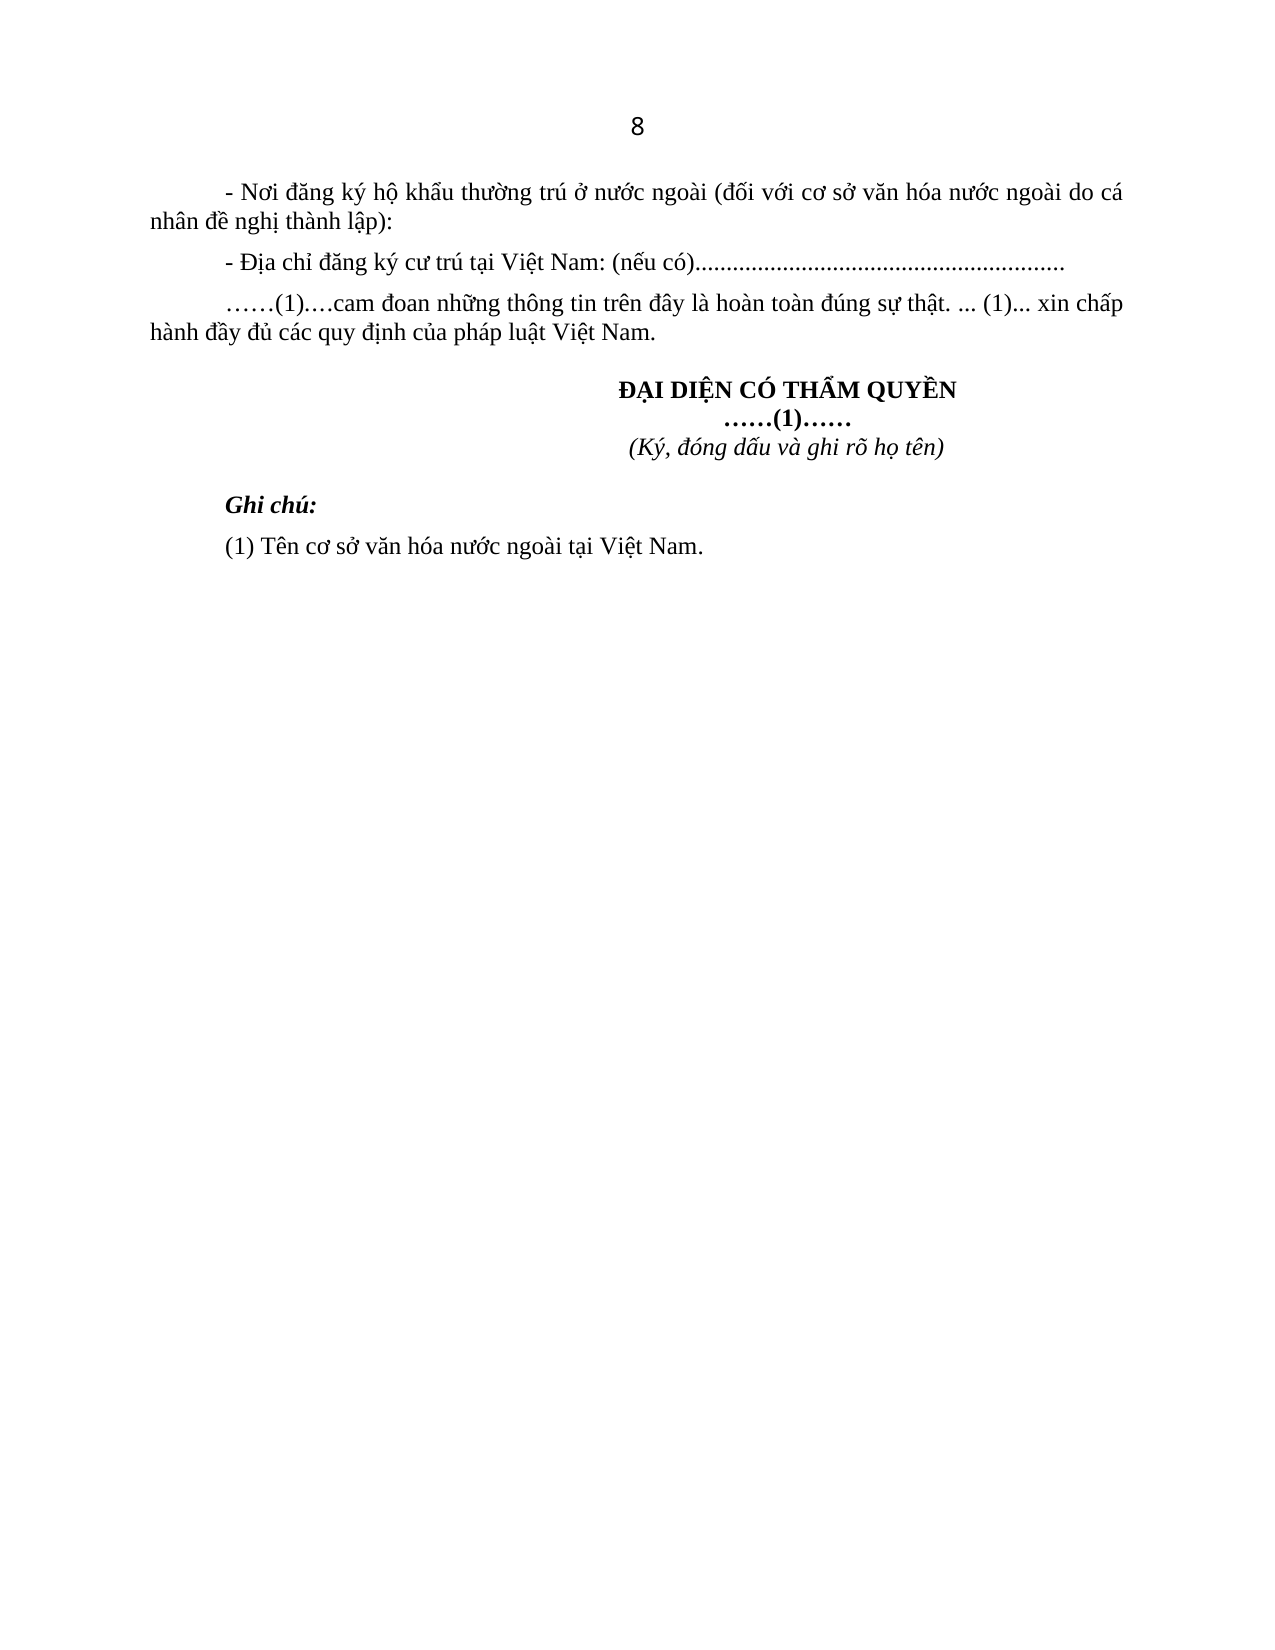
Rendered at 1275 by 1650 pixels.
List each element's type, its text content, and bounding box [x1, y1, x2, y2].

subtitle ……(1)…… [450, 403, 1125, 432]
text (1) Tên cơ sở văn hóa nước ngoài tại Việt Nam. [150, 531, 1125, 560]
text Ghi chú: [150, 490, 1125, 518]
text - Địa chỉ đăng ký cư trú tại Việt Nam: (nếu có) [150, 247, 1125, 276]
text ……(1) cam đoan những thông tin trên đây là hoàn toàn đúng sự thật. ... (1)... xin chấp hành đầy đủ các quy định của pháp luật Việt Nam. [150, 288, 1125, 346]
text - Nơi đăng ký hộ khẩu thường trú ở nước ngoài (đối với cơ sở văn hóa nước ngoài do cá nhân đề nghị thành lập): [150, 177, 1125, 235]
text (Ký, đóng dấu và ghi rõ họ tên) [450, 432, 1125, 461]
subtitle ĐẠI DIỆN CÓ THẨM QUYỀN [450, 375, 1125, 403]
